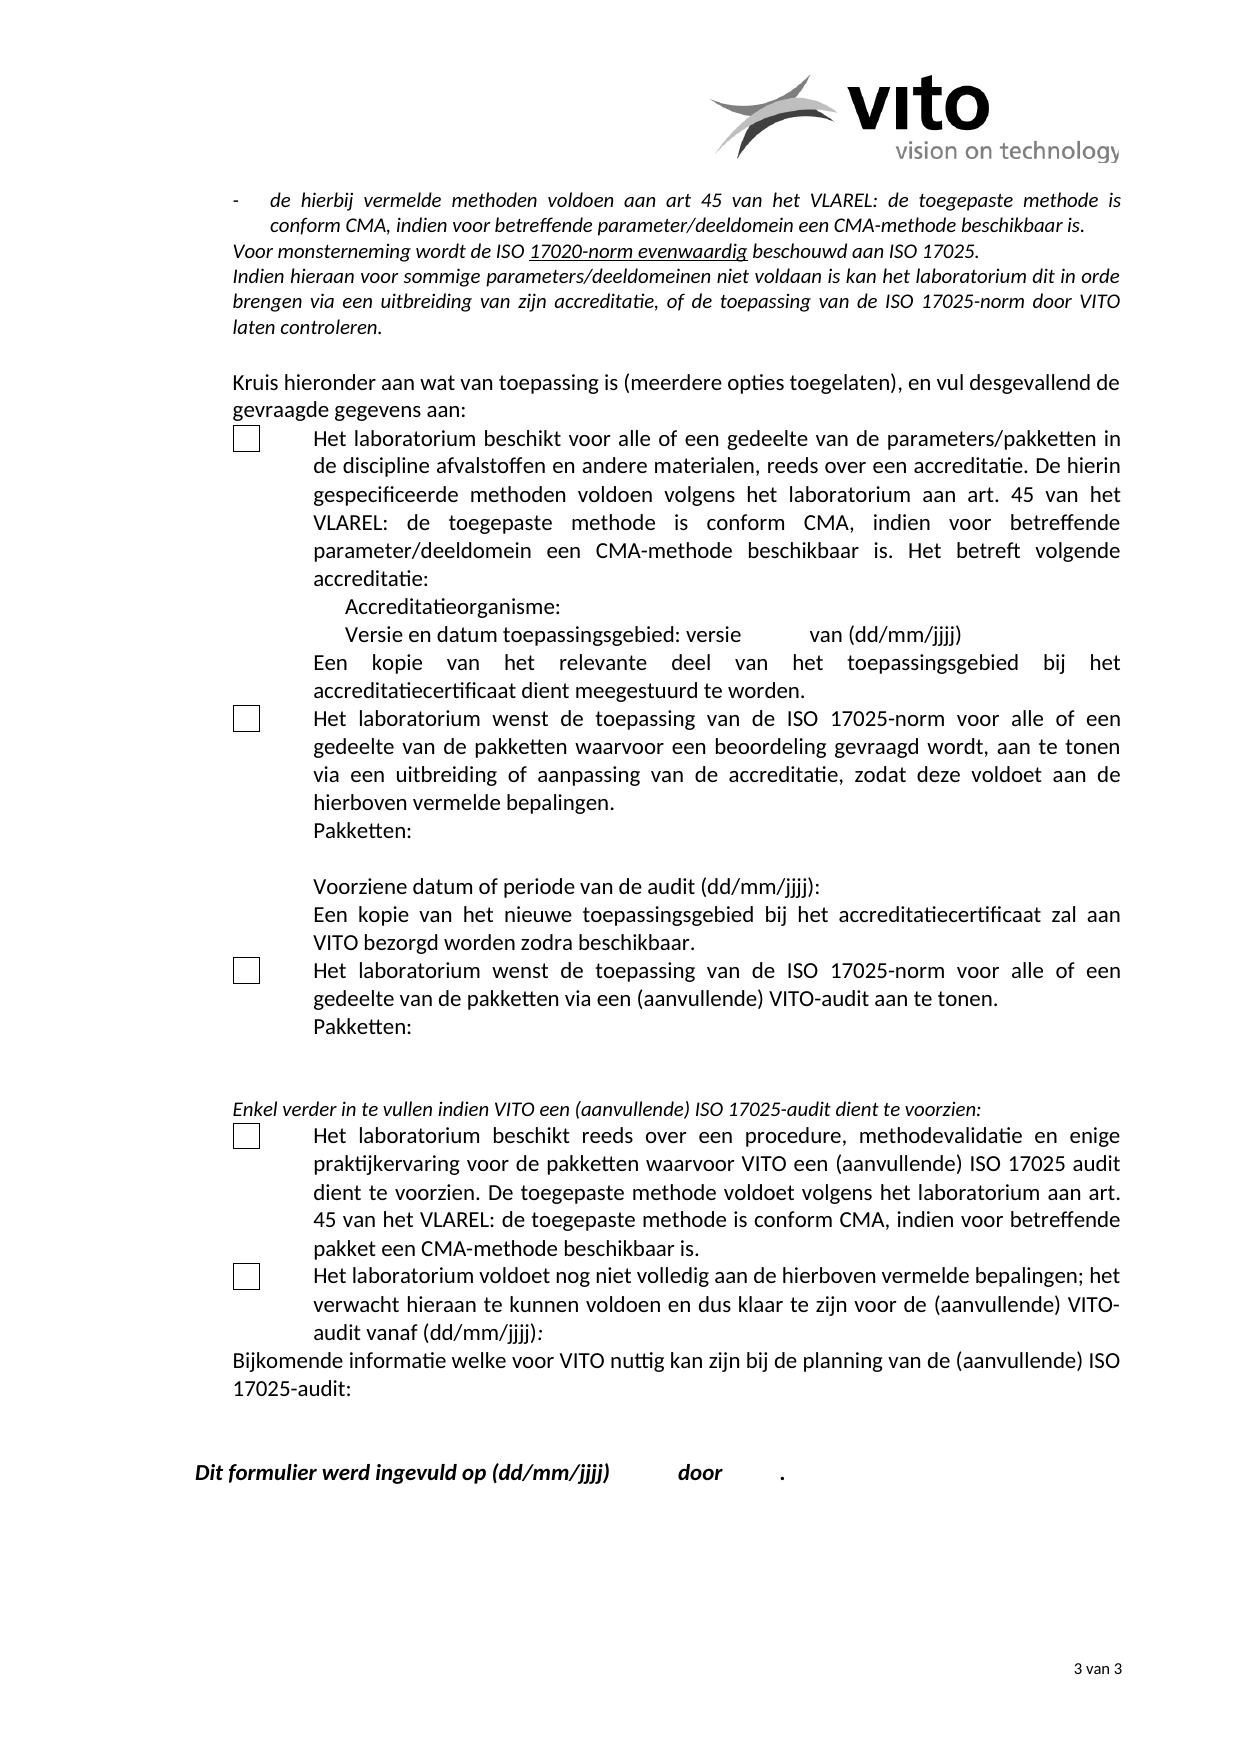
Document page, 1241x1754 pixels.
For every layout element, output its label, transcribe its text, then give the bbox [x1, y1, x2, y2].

text Voor monsterneming wordt de ISO 17020-norm evenwaardig beschouwd aan ISO 17025. [232, 238, 1122, 263]
text Het laboratorium beschikt voor alle of een gedeelte van de parameters/pakketten in de discipline afvalstoffen en andere materialen, reeds over een accreditatie. De hierin gespecificeerde methoden voldoen volgens het laboratorium aan art. 45 van het VLAREL: de toegepaste methode is conform CMA, indien voor betreffende parameter/deeldomein een CMA-methode beschikbaar is. Het betreft volgende accreditatie: [232, 424, 1122, 592]
text Het laboratorium wenst de toepassing van de ISO 17025-norm voor alle of een gedeelte van de pakketten waarvoor een beoordeling gevraagd wordt, aan te tonen via een uitbreiding of aanpassing van de accreditatie, zodat deze voldoet aan de hierboven vermelde bepalingen. [232, 704, 1122, 816]
text Dit formulier werd ingevuld op (dd/mm/jjjj) door . [195, 1458, 1122, 1486]
text Indien hieraan voor sommige parameters/deeldomeinen niet voldaan is kan het laboratorium dit in orde brengen via een uitbreiding van zijn accreditatie, of de toepassing van de ISO 17025-norm door VITO laten controleren. [232, 263, 1122, 339]
text Een kopie van het relevante deel van het toepassingsgebied bij het accreditatiecertificaat dient meegestuurd te worden. [232, 648, 1122, 704]
text Pakketten: [232, 1012, 1122, 1040]
text Voorziene datum of periode van de audit (dd/mm/jjjj): [232, 872, 1122, 900]
text Versie en datum toepassingsgebied: versie van (dd/mm/jjjj) [232, 620, 1122, 648]
text Kruis hieronder aan wat van toepassing is (meerdere opties toegelaten), en vul desgevallend de gevraagde gegevens aan: [232, 368, 1122, 424]
picture [709, 75, 1119, 163]
text Enkel verder in te vullen indien VITO een (aanvullende) ISO 17025-audit dient te voorzien: [232, 1096, 1122, 1122]
list de hierbij vermelde methoden voldoen aan art 45 van het VLAREL: de toegepaste methode is conform CMA, indien voor betreffende parameter/deeldomein een CMA-methode beschikbaar is. [232, 187, 1122, 238]
text Een kopie van het nieuwe toepassingsgebied bij het accreditatiecertificaat zal aan VITO bezorgd worden zodra beschikbaar. [232, 900, 1122, 956]
text Het laboratorium voldoet nog niet volledig aan de hierboven vermelde bepalingen; het verwacht hieraan te kunnen voldoen en dus klaar te zijn voor de (aanvullende) VITO-audit vanaf (dd/mm/jjjj): [232, 1262, 1122, 1346]
text Pakketten: [232, 816, 1122, 844]
text Accreditatieorganisme: [232, 592, 1122, 620]
text Het laboratorium wenst de toepassing van de ISO 17025-norm voor alle of een gedeelte van de pakketten via een (aanvullende) VITO-audit aan te tonen. [232, 956, 1122, 1012]
text Het laboratorium beschikt reeds over een procedure, methodevalidatie en enige praktijkervaring voor de pakketten waarvoor VITO een (aanvullende) ISO 17025 audit dient te voorzien. De toegepaste methode voldoet volgens het laboratorium aan art. 45 van het VLAREL: de toegepaste methode is conform CMA, indien voor betreffende pakket een CMA-methode beschikbaar is. [232, 1122, 1122, 1262]
text Bijkomende informatie welke voor VITO nuttig kan zijn bij de planning van de (aanvullende) ISO 17025-audit: [232, 1346, 1122, 1402]
